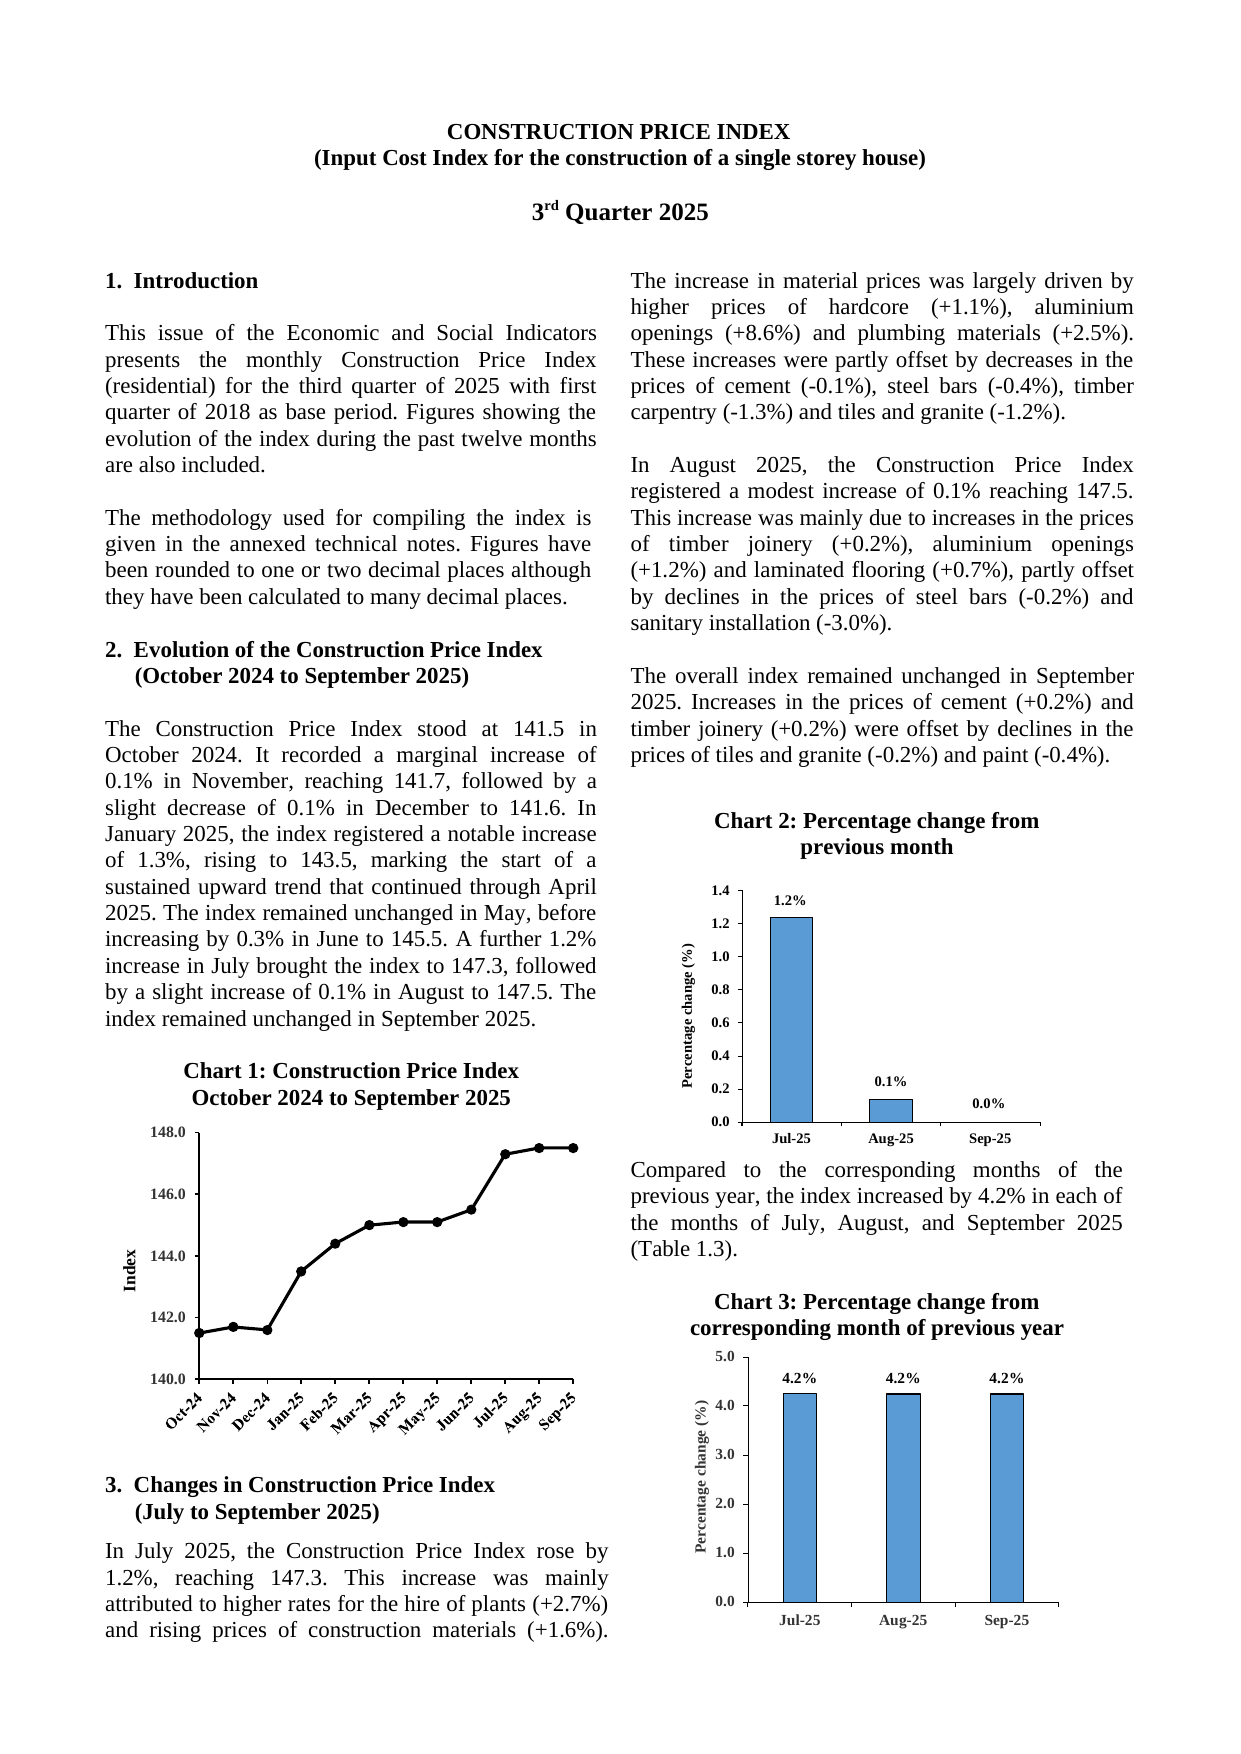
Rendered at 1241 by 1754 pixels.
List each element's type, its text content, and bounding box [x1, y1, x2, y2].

text In July 2025, the Construction Price Index rose by 1.2%, reaching 147.3. This increase was mainly attributed to higher rates for the hire of plants (+2.7%) and rising prices of construction materials (+1.6%). The increase in material prices was largely driven by higher prices of hardcore (+1.1%), aluminium openings (+8.6%) and plumbing materials (+2.5%). These increases were partly offset by decreases in the prices of cement (-0.1%), steel bars (-0.4%), timber carpentry (-1.3%) and tiles and granite (-1.2%). [105, 1537, 609, 1643]
text In July 2025, the Construction Price Index rose by 1.2%, reaching 147.3. This increase was mainly attributed to higher rates for the hire of plants (+2.7%) and rising prices of construction materials (+1.6%). The increase in material prices was largely driven by higher prices of hardcore (+1.1%), aluminium openings (+8.6%) and plumbing materials (+2.5%). These increases were partly offset by decreases in the prices of cement (-0.1%), steel bars (-0.4%), timber carpentry (-1.3%) and tiles and granite (-1.2%). [630, 267, 1135, 425]
text (Input Cost Index for the construction of a single storey house) [105, 144, 1135, 171]
text This issue of the Economic and Social Indicators presents the monthly Construction Price Index (residential) for the third quarter of 2025 with first quarter of 2018 as base period. Figures showing the evolution of the index during the past twelve months are also included. [105, 319, 597, 477]
text Chart 2: Percentage change from [630, 807, 1123, 833]
text The overall index remained unchanged in September 2025. Increases in the prices of cement (+0.2%) and timber joinery (+0.2%) were offset by declines in the prices of tiles and granite (-0.2%) and paint (-0.4%). [630, 662, 1135, 767]
text Chart 1: Construction Price Index [105, 1057, 597, 1084]
text Chart 3: Percentage change from [630, 1288, 1123, 1314]
text October 2024 to September 2025 [105, 1084, 597, 1110]
text corresponding month of previous year [630, 1314, 1123, 1340]
text 2. Evolution of the Construction Price Index [105, 636, 580, 662]
text (October 2024 to September 2025) [134, 662, 580, 688]
subtitle CONSTRUCTION PRICE INDEX [105, 118, 1127, 144]
text In August 2025, the Construction Price Index registered a modest increase of 0.1% reaching 147.5. This increase was mainly due to increases in the prices of timber joinery (+0.2%), aluminium openings (+1.2%) and laminated flooring (+0.7%), partly offset by declines in the prices of steel bars (-0.2%) and sanitary installation (-3.0%). [630, 451, 1135, 636]
text 3. Changes in Construction Price Index [105, 1471, 597, 1498]
text The methodology used for compiling the index is given in the annexed technical notes. Figures have been rounded to one or two decimal places although they have been calculated to many decimal places. [105, 504, 592, 609]
text Compared to the corresponding months of the previous year, the index increased by 4.2% in each of the months of July, August, and September 2025 (Table 1.3). [630, 1156, 1123, 1261]
text The Construction Price Index stood at 141.5 in October 2024. It recorded a marginal increase of 0.1% in November, reaching 141.7, followed by a slight decrease of 0.1% in December to 141.6. In January 2025, the index registered a notable increase of 1.3%, rising to 143.5, marking the start of a sustained upward trend that continued through April 2025. The index remained unchanged in May, before increasing by 0.3% in June to 145.5. A further 1.2% increase in July brought the index to 147.3, followed by a slight increase of 0.1% in August to 147.5. The index remained unchanged in September 2025. [105, 715, 597, 1031]
text 1. Introduction [105, 267, 592, 293]
text (July to September 2025) [134, 1498, 597, 1524]
text 3rd Quarter 2025 [105, 197, 1135, 226]
text previous month [630, 833, 1123, 859]
